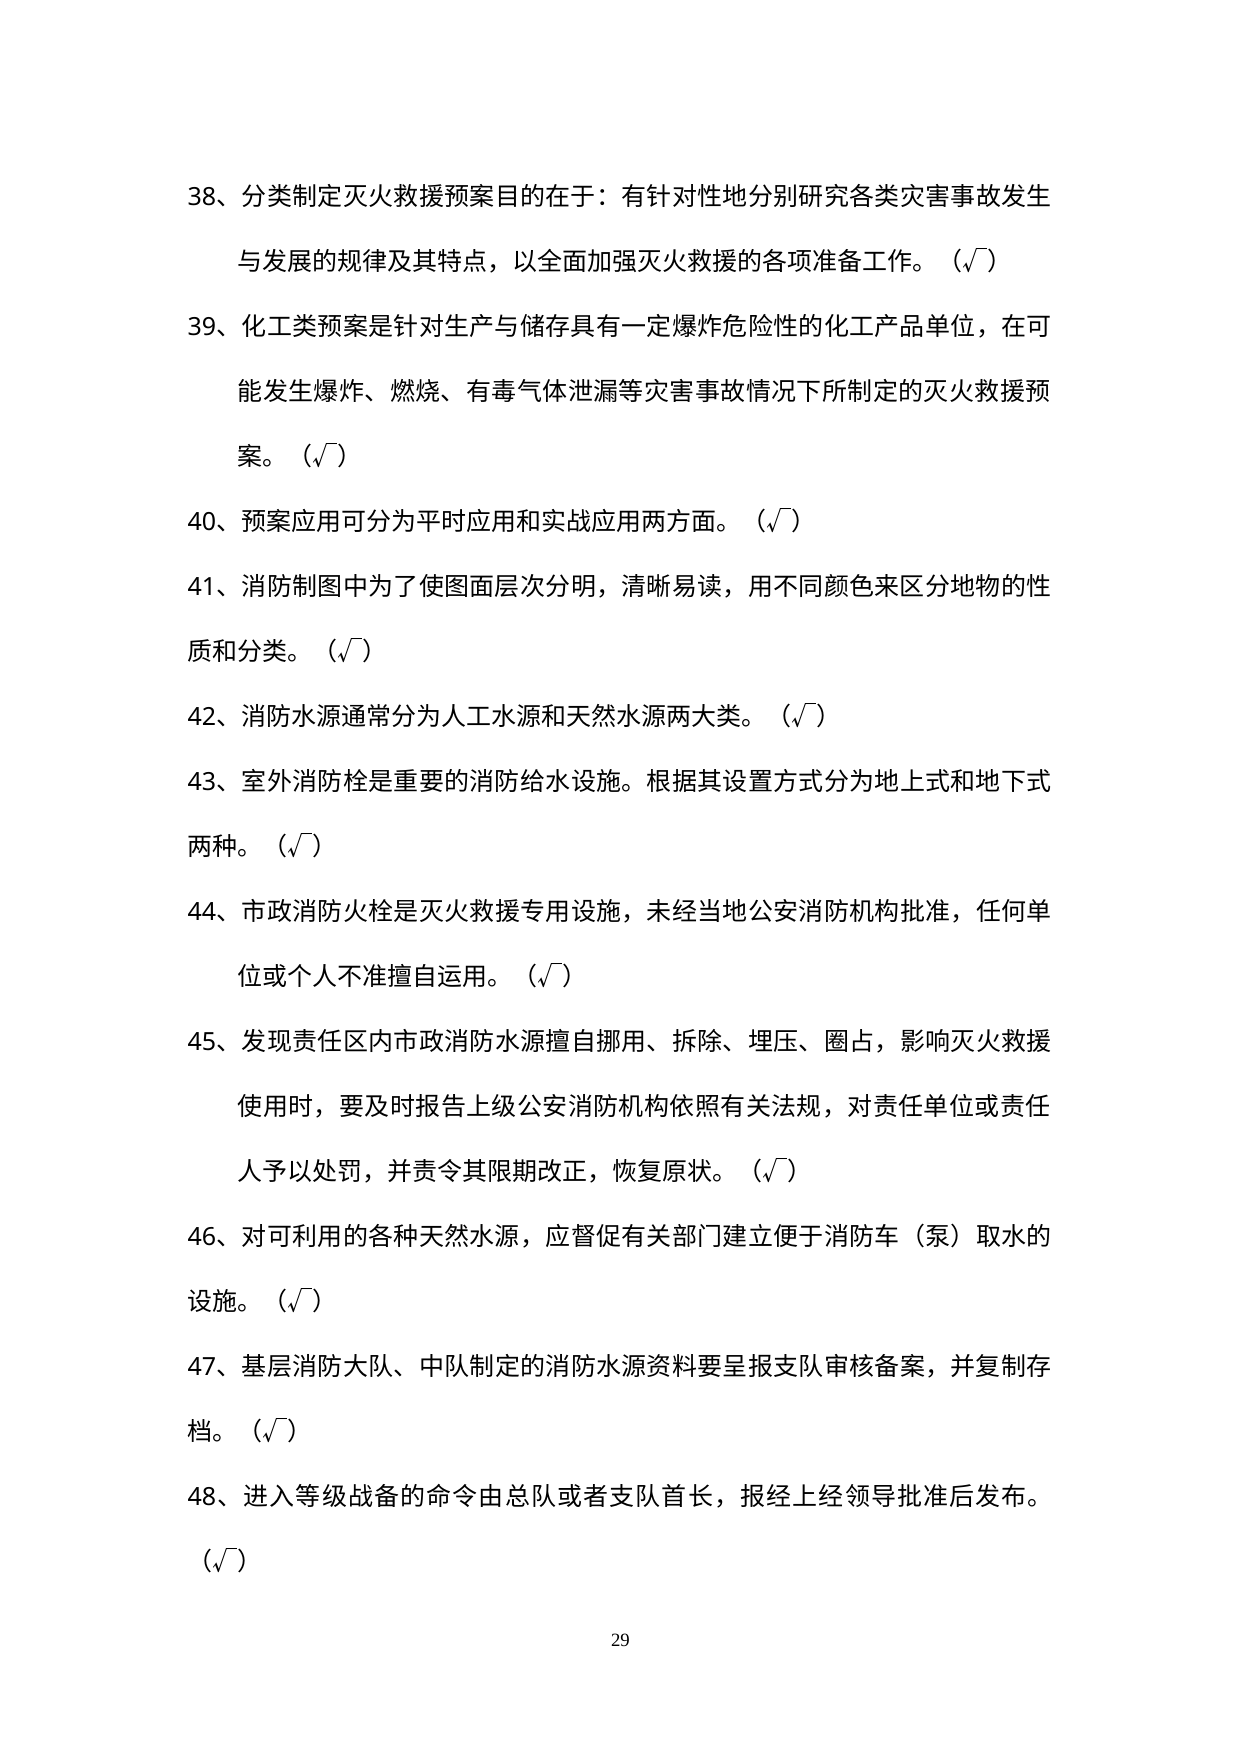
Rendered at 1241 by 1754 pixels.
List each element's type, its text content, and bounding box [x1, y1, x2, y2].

text 46、对可利用的各种天然水源，应督促有关部门建立便于消防车（泵）取水的设施。（√） [187, 1202, 1053, 1332]
text 42、消防水源通常分为人工水源和天然水源两大类。（√） [187, 682, 1053, 747]
text 47、基层消防大队、中队制定的消防水源资料要呈报支队审核备案，并复制存档。（√） [187, 1332, 1053, 1462]
text 39、化工类预案是针对生产与储存具有一定爆炸危险性的化工产品单位，在可能发生爆炸、燃烧、有毒气体泄漏等灾害事故情况下所制定的灭火救援预案。（√） [187, 292, 1053, 487]
text 43、室外消防栓是重要的消防给水设施。根据其设置方式分为地上式和地下式两种。（√） [187, 747, 1053, 877]
text 40、预案应用可分为平时应用和实战应用两方面。（√） [187, 487, 1053, 552]
text 48、进入等级战备的命令由总队或者支队首长，报经上经领导批准后发布。（√） [187, 1462, 1053, 1592]
text 38、分类制定灭火救援预案目的在于：有针对性地分别研究各类灾害事故发生与发展的规律及其特点，以全面加强灭火救援的各项准备工作。（√） [187, 162, 1053, 292]
text 41、消防制图中为了使图面层次分明，清晰易读，用不同颜色来区分地物的性质和分类。（√） [187, 552, 1053, 682]
text 45、发现责任区内市政消防水源擅自挪用、拆除、埋压、圈占，影响灭火救援使用时，要及时报告上级公安消防机构依照有关法规，对责任单位或责任人予以处罚，并责令其限期改正，恢复原状。（√） [187, 1007, 1053, 1202]
text 44、市政消防火栓是灭火救援专用设施，未经当地公安消防机构批准，任何单位或个人不准擅自运用。（√） [187, 877, 1053, 1007]
